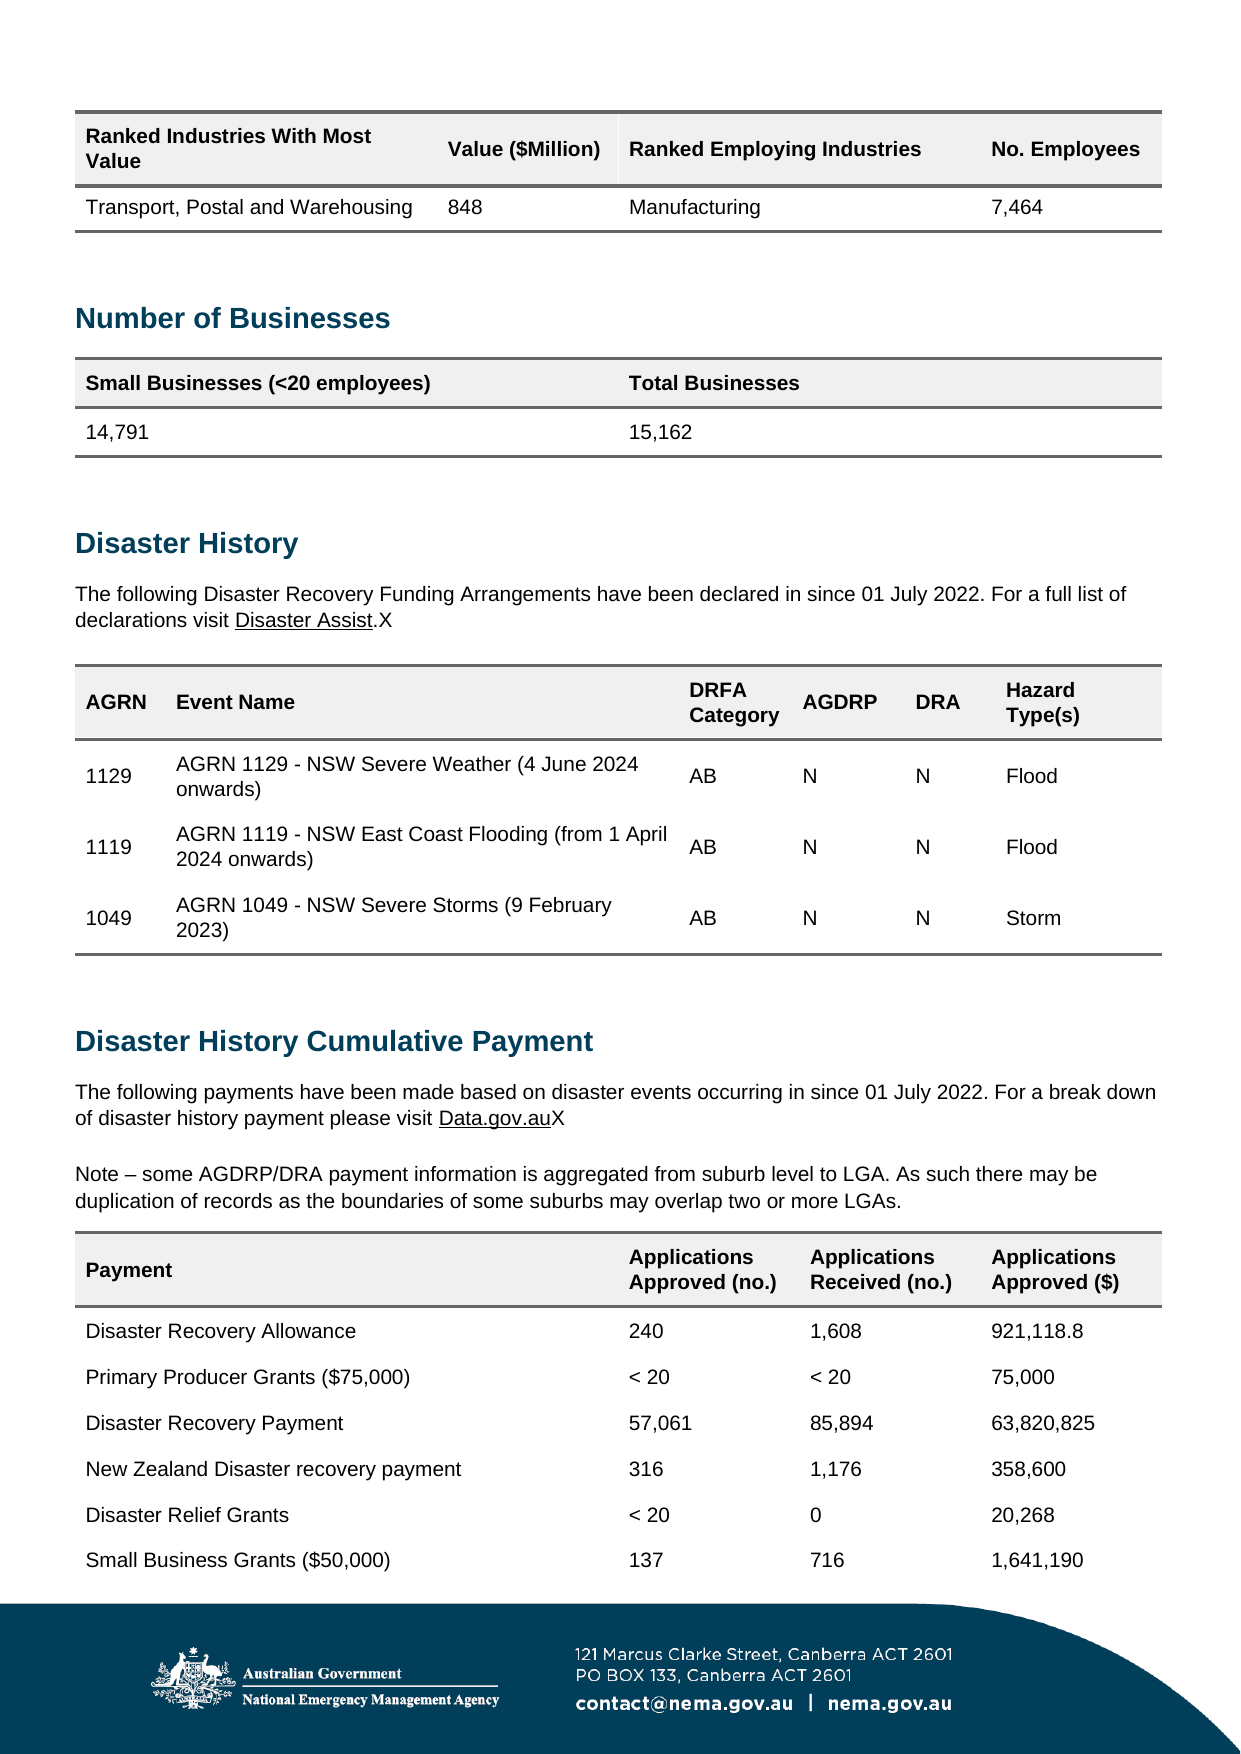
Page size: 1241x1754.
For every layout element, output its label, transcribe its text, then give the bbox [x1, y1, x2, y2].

table_header Event Name [165, 667, 679, 737]
table_cell Disaster Recovery Payment [75, 1400, 618, 1446]
table_header Applications Approved ($) [981, 1234, 1162, 1305]
picture [682, 1700, 690, 1708]
table_cell 85,894 [799, 1400, 981, 1446]
table_cell Flood [995, 741, 1162, 811]
table_header Small Businesses (<20 employees) [75, 360, 618, 406]
table_cell < 20 [618, 1354, 799, 1400]
picture [192, 1659, 222, 1693]
picture [872, 1700, 879, 1709]
table_header Payment [75, 1234, 618, 1305]
table_cell Small Business Grants ($50,000) [75, 1538, 618, 1583]
picture [198, 1682, 207, 1693]
table_cell 1119 [75, 811, 165, 882]
picture [889, 1700, 897, 1712]
picture [152, 1654, 207, 1708]
picture [430, 1698, 437, 1704]
table_cell AB [679, 882, 792, 953]
picture [577, 1700, 584, 1709]
table_cell Transport, Postal and Warehousing [75, 188, 437, 230]
table_cell N [905, 882, 995, 953]
table_cell AB [679, 741, 792, 811]
table_cell 848 [437, 188, 618, 230]
table_cell 7,464 [981, 188, 1162, 230]
table_cell Storm [995, 882, 1162, 953]
table_cell < 20 [618, 1492, 799, 1537]
table_cell 57,061 [618, 1400, 799, 1446]
picture [588, 1700, 597, 1709]
table_header Applications Approved (no.) [618, 1234, 799, 1305]
table_cell AB [679, 811, 792, 882]
picture [853, 1700, 867, 1709]
picture [713, 1700, 720, 1709]
table_cell < 20 [799, 1354, 981, 1400]
table_cell N [905, 741, 995, 811]
table_header Hazard Type(s) [995, 667, 1162, 737]
picture [348, 1698, 356, 1704]
picture [695, 1700, 709, 1709]
table_cell 0 [799, 1492, 981, 1537]
table_cell Primary Producer Grants ($75,000) [75, 1354, 618, 1400]
table_cell 1129 [75, 741, 165, 811]
subtitle Disaster History [75, 526, 1165, 559]
table_cell 921,118.8 [981, 1308, 1162, 1354]
table_cell 75,000 [981, 1354, 1162, 1400]
table_cell 20,268 [981, 1492, 1162, 1537]
table_cell Flood [995, 811, 1162, 882]
picture [914, 1700, 922, 1709]
table_cell 316 [618, 1446, 799, 1492]
picture [755, 1700, 762, 1709]
table_cell 15,162 [618, 409, 1162, 455]
picture [612, 1697, 617, 1709]
subtitle Disaster History Cumulative Payment [75, 1024, 1165, 1058]
table_cell Disaster Recovery Allowance [75, 1308, 618, 1354]
picture [902, 1700, 911, 1709]
picture [601, 1700, 609, 1709]
table_cell 1,641,190 [981, 1538, 1162, 1583]
picture [415, 1698, 423, 1704]
picture [262, 1695, 267, 1704]
table_cell N [905, 811, 995, 882]
picture [0, 0, 1241, 1750]
table_header Total Businesses [618, 360, 1162, 406]
table_cell 14,791 [75, 409, 618, 455]
picture [643, 1697, 648, 1709]
table_cell 63,820,825 [981, 1400, 1162, 1446]
table_header DRFA Category [679, 667, 792, 737]
picture [223, 1678, 235, 1683]
table_cell New Zealand Disaster recovery payment [75, 1446, 618, 1492]
picture [830, 1700, 837, 1709]
picture [408, 1698, 413, 1707]
table_cell AGRN 1119 - NSW East Coast Flooding (from 1 April 2024 onwards) [165, 811, 679, 882]
table_header Applications Received (no.) [799, 1234, 981, 1305]
picture [730, 1700, 739, 1711]
picture [469, 1698, 484, 1704]
table_cell 240 [618, 1308, 799, 1354]
table_header No. Employees [981, 114, 1162, 184]
picture [773, 1700, 779, 1709]
table_cell N [792, 811, 905, 882]
table_cell Disaster Relief Grants [75, 1492, 618, 1537]
subtitle Number of Businesses [75, 301, 1165, 335]
table_header Value ($Million) [437, 114, 618, 184]
picture [932, 1700, 938, 1709]
table_header Ranked Industries With Most Value [75, 114, 437, 184]
picture [161, 1690, 171, 1696]
table_cell 716 [799, 1538, 981, 1583]
table_cell 137 [618, 1538, 799, 1583]
picture [743, 1700, 752, 1709]
table_cell 1,608 [799, 1308, 981, 1354]
picture [247, 1669, 252, 1678]
table_cell N [792, 741, 905, 811]
table_cell AGRN 1129 - NSW Severe Weather (4 June 2024 onwards) [165, 741, 679, 811]
picture [632, 1700, 639, 1709]
table_cell AGRN 1049 - NSW Severe Storms (9 February 2023) [165, 882, 679, 953]
picture [671, 1700, 678, 1709]
table_cell Manufacturing [619, 188, 981, 230]
picture [784, 1700, 791, 1709]
table_header Ranked Employing Industries [619, 114, 981, 184]
table_cell 1,176 [799, 1446, 981, 1492]
picture [622, 1700, 629, 1709]
table_header AGRN [75, 667, 165, 737]
table_header AGDRP [792, 667, 905, 737]
table_header DRA [905, 667, 995, 737]
table_cell N [792, 882, 905, 953]
picture [841, 1700, 849, 1708]
table_cell 358,600 [981, 1446, 1162, 1492]
text Note – some AGDRP/DRA payment information is aggregated from suburb level to LGA. As such there may be duplication of records as the boundaries of some suburbs may overlap two or more LGAs. [75, 1162, 1165, 1213]
table_cell 1049 [75, 882, 165, 953]
